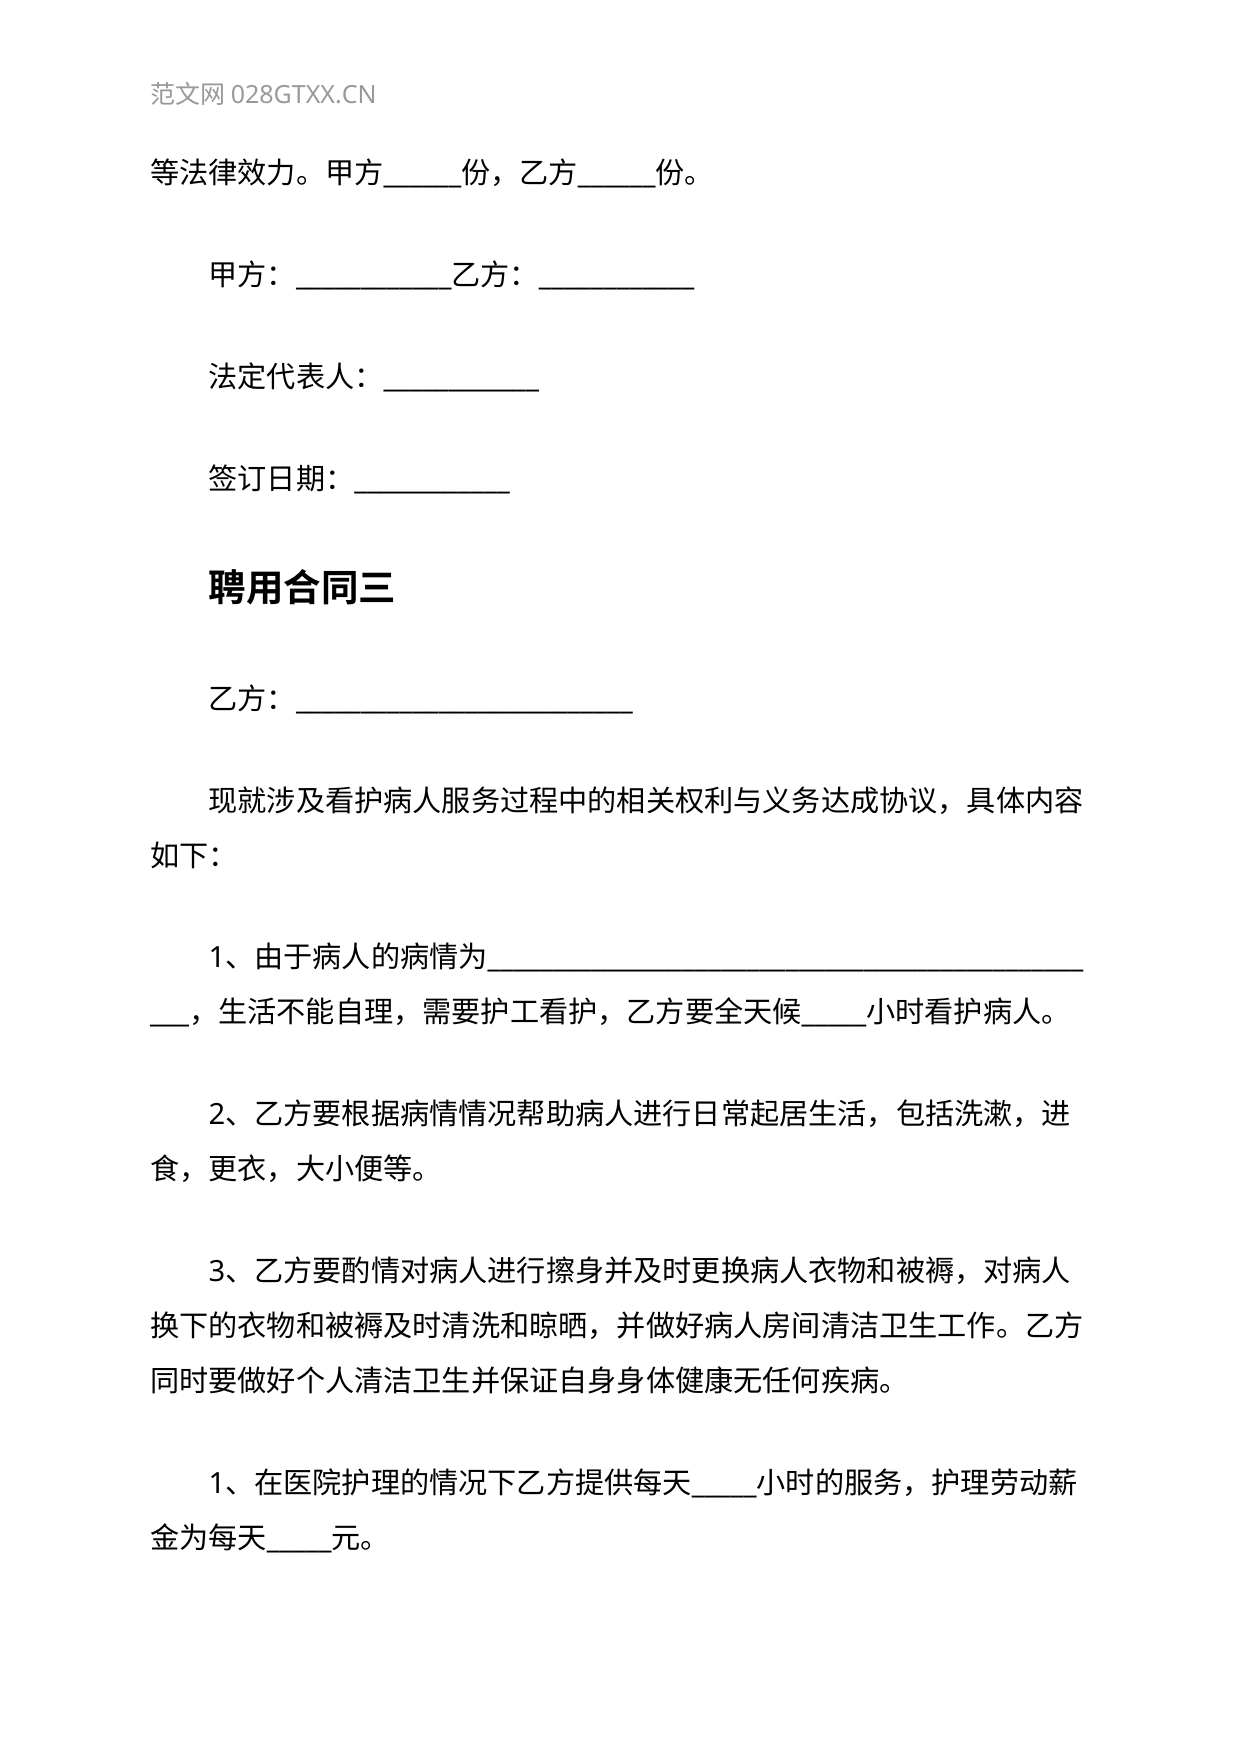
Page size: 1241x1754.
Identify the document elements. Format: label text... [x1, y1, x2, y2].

text 1、由于病人的病情为_________________________________________________，生活不能自理，需要护工看护，乙方要全天候_____小时看护病人。 [150, 934, 1090, 1031]
text 现就涉及看护病人服务过程中的相关权利与义务达成协议，具体内容如下： [150, 777, 1090, 874]
text 法定代表人：____________ [150, 354, 1090, 396]
text 签订日期：____________ [150, 456, 1090, 498]
text 甲方：____________乙方：____________ [150, 252, 1090, 294]
text 2、乙方要根据病情情况帮助病人进行日常起居生活，包括洗漱，进食，更衣，大小便等。 [150, 1091, 1090, 1188]
text 乙方：__________________________ [150, 675, 1090, 718]
text 1、在医院护理的情况下乙方提供每天_____小时的服务，护理劳动薪金为每天_____元。 [150, 1459, 1090, 1557]
text 聘用合同三 [150, 558, 1090, 612]
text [150, 150, 1090, 192]
text 3、乙方要酌情对病人进行擦身并及时更换病人衣物和被褥，对病人换下的衣物和被褥及时清洗和晾晒，并做好病人房间清洁卫生工作。乙方同时要做好个人清洁卫生并保证自身身体健康无任何疾病。 [150, 1248, 1090, 1400]
